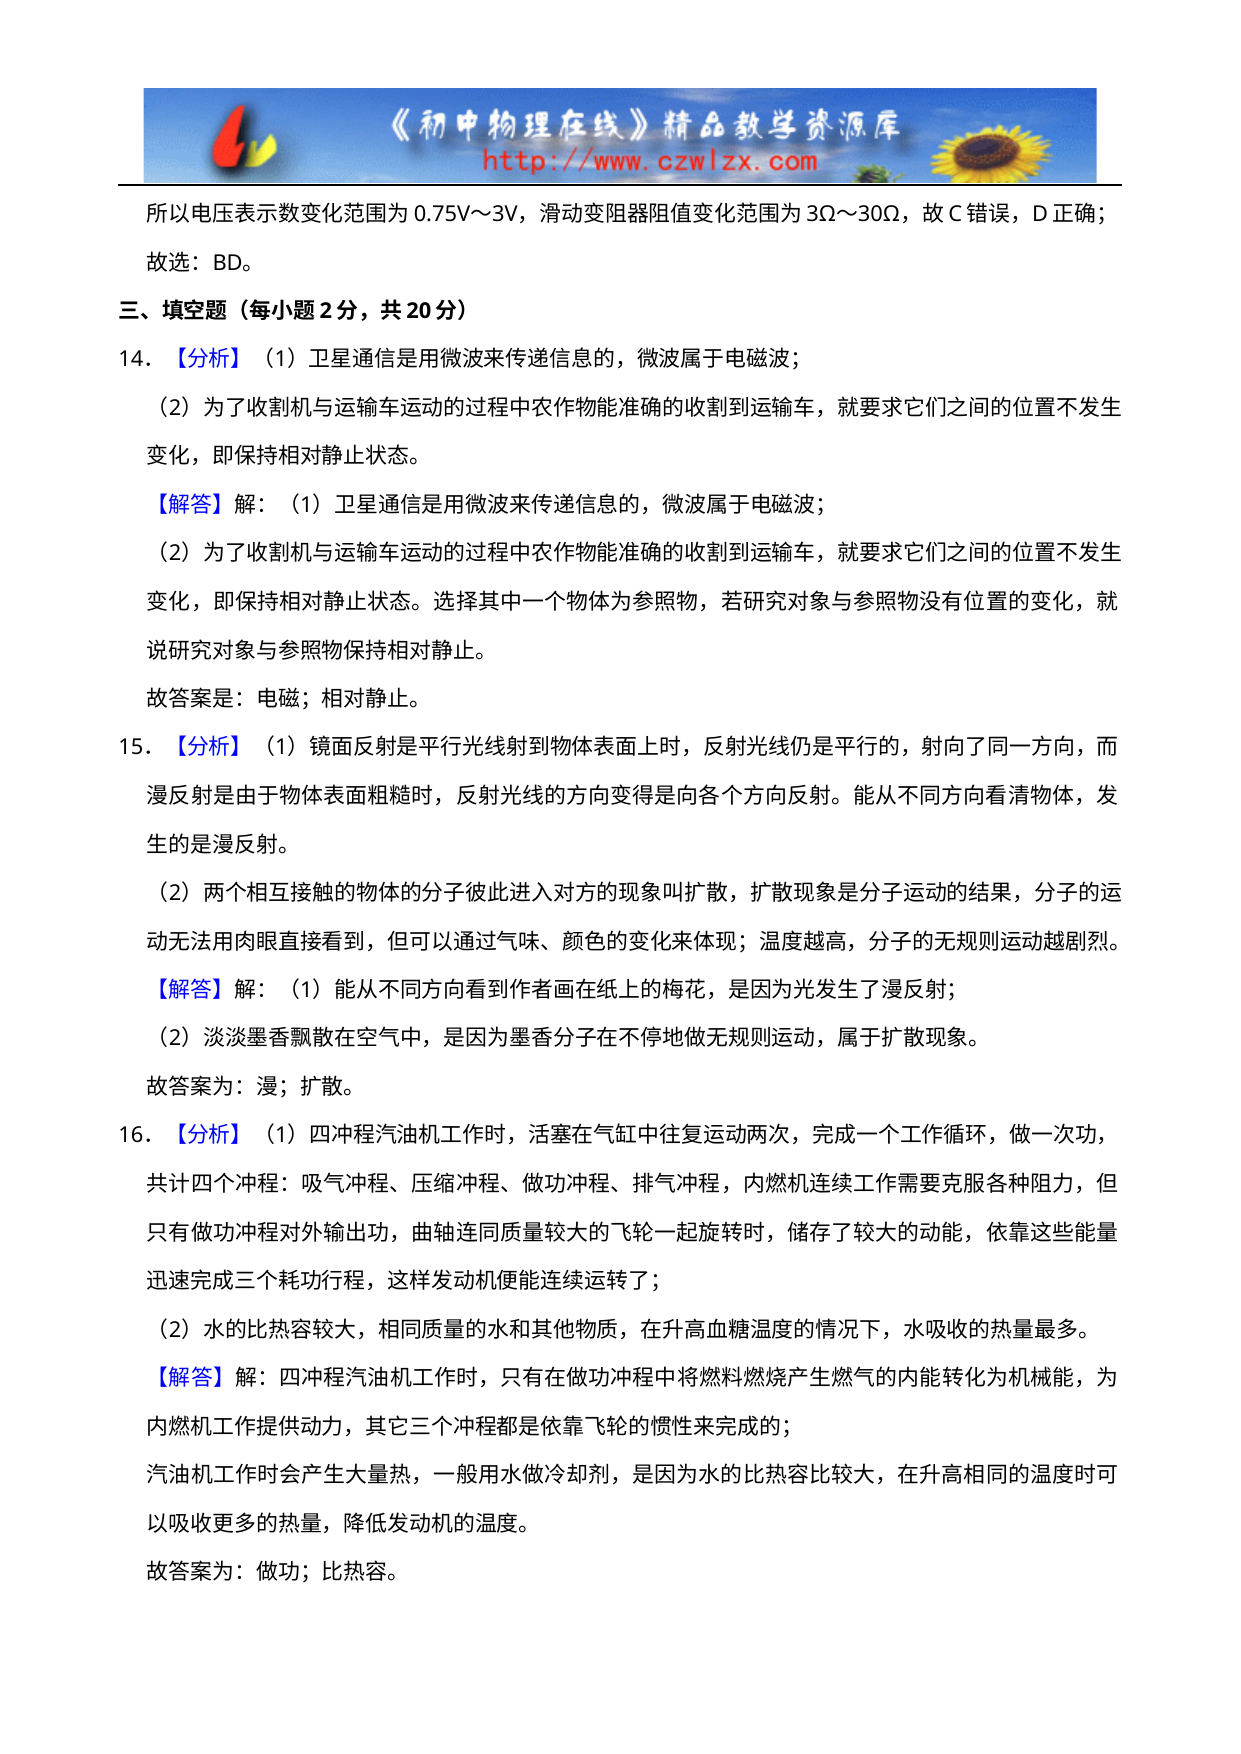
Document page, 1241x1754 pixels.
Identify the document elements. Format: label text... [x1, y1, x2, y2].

text 三、填空题（每小题2分，共20分） [118, 293, 1122, 325]
text 汽油机工作时会产生大量热，一般用水做冷却剂，是因为水的比热容比较大，在升高相同的温度时可以吸收更多的热量，降低发动机的温度。 [147, 1457, 1122, 1538]
text 14．【分析】（1）卫星通信是用微波来传递信息的，微波属于电磁波； [118, 341, 1122, 373]
text （2）水的比热容较大，相同质量的水和其他物质，在升高血糖温度的情况下，水吸收的热量最多。 [147, 1311, 1122, 1344]
text （2）为了收割机与运输车运动的过程中农作物能准确的收割到运输车，就要求它们之间的位置不发生变化，即保持相对静止状态。选择其中一个物体为参照物，若研究对象与参照物没有位置的变化，就说研究对象与参照物保持相对静止。 [147, 535, 1122, 665]
text 故选：BD。 [147, 244, 1122, 277]
text （2）两个相互接触的物体的分子彼此进入对方的现象叫扩散，扩散现象是分子运动的结果，分子的运动无法用肉眼直接看到，但可以通过气味、颜色的变化来体现；温度越高，分子的无规则运动越剧烈。 [147, 875, 1122, 956]
text 故答案为：漫；扩散。 [147, 1068, 1122, 1101]
picture [143, 88, 1097, 183]
text 故答案为：做功；比热容。 [147, 1554, 1122, 1586]
text 【解答】解：（1）卫星通信是用微波来传递信息的，微波属于电磁波； [147, 486, 1122, 519]
text 故答案是：电磁；相对静止。 [147, 681, 1122, 713]
text 【解答】解：四冲程汽油机工作时，只有在做功冲程中将燃料燃烧产生燃气的内能转化为机械能，为内燃机工作提供动力，其它三个冲程都是依靠飞轮的惯性来完成的； [147, 1360, 1122, 1441]
text 15．【分析】（1）镜面反射是平行光线射到物体表面上时，反射光线仍是平行的，射向了同一方向，而漫反射是由于物体表面粗糙时，反射光线的方向变得是向各个方向反射。能从不同方向看清物体，发生的是漫反射。 [118, 729, 1122, 859]
text 所以电压表示数变化范围为0.75V～3V，滑动变阻器阻值变化范围为3Ω～30Ω，故C错误，D正确； [147, 196, 1122, 228]
text （2）为了收割机与运输车运动的过程中农作物能准确的收割到运输车，就要求它们之间的位置不发生变化，即保持相对静止状态。 [147, 389, 1122, 471]
text 16．【分析】（1）四冲程汽油机工作时，活塞在气缸中往复运动两次，完成一个工作循环，做一次功，共计四个冲程：吸气冲程、压缩冲程、做功冲程、排气冲程，内燃机连续工作需要克服各种阻力，但只有做功冲程对外输出功，曲轴连同质量较大的飞轮一起旋转时，储存了较大的动能，依靠这些能量迅速完成三个耗功行程，这样发动机便能连续运转了； [118, 1117, 1122, 1296]
text （2）淡淡墨香飘散在空气中，是因为墨香分子在不停地做无规则运动，属于扩散现象。 [147, 1020, 1122, 1053]
text 【解答】解：（1）能从不同方向看到作者画在纸上的梅花，是因为光发生了漫反射； [147, 972, 1122, 1004]
